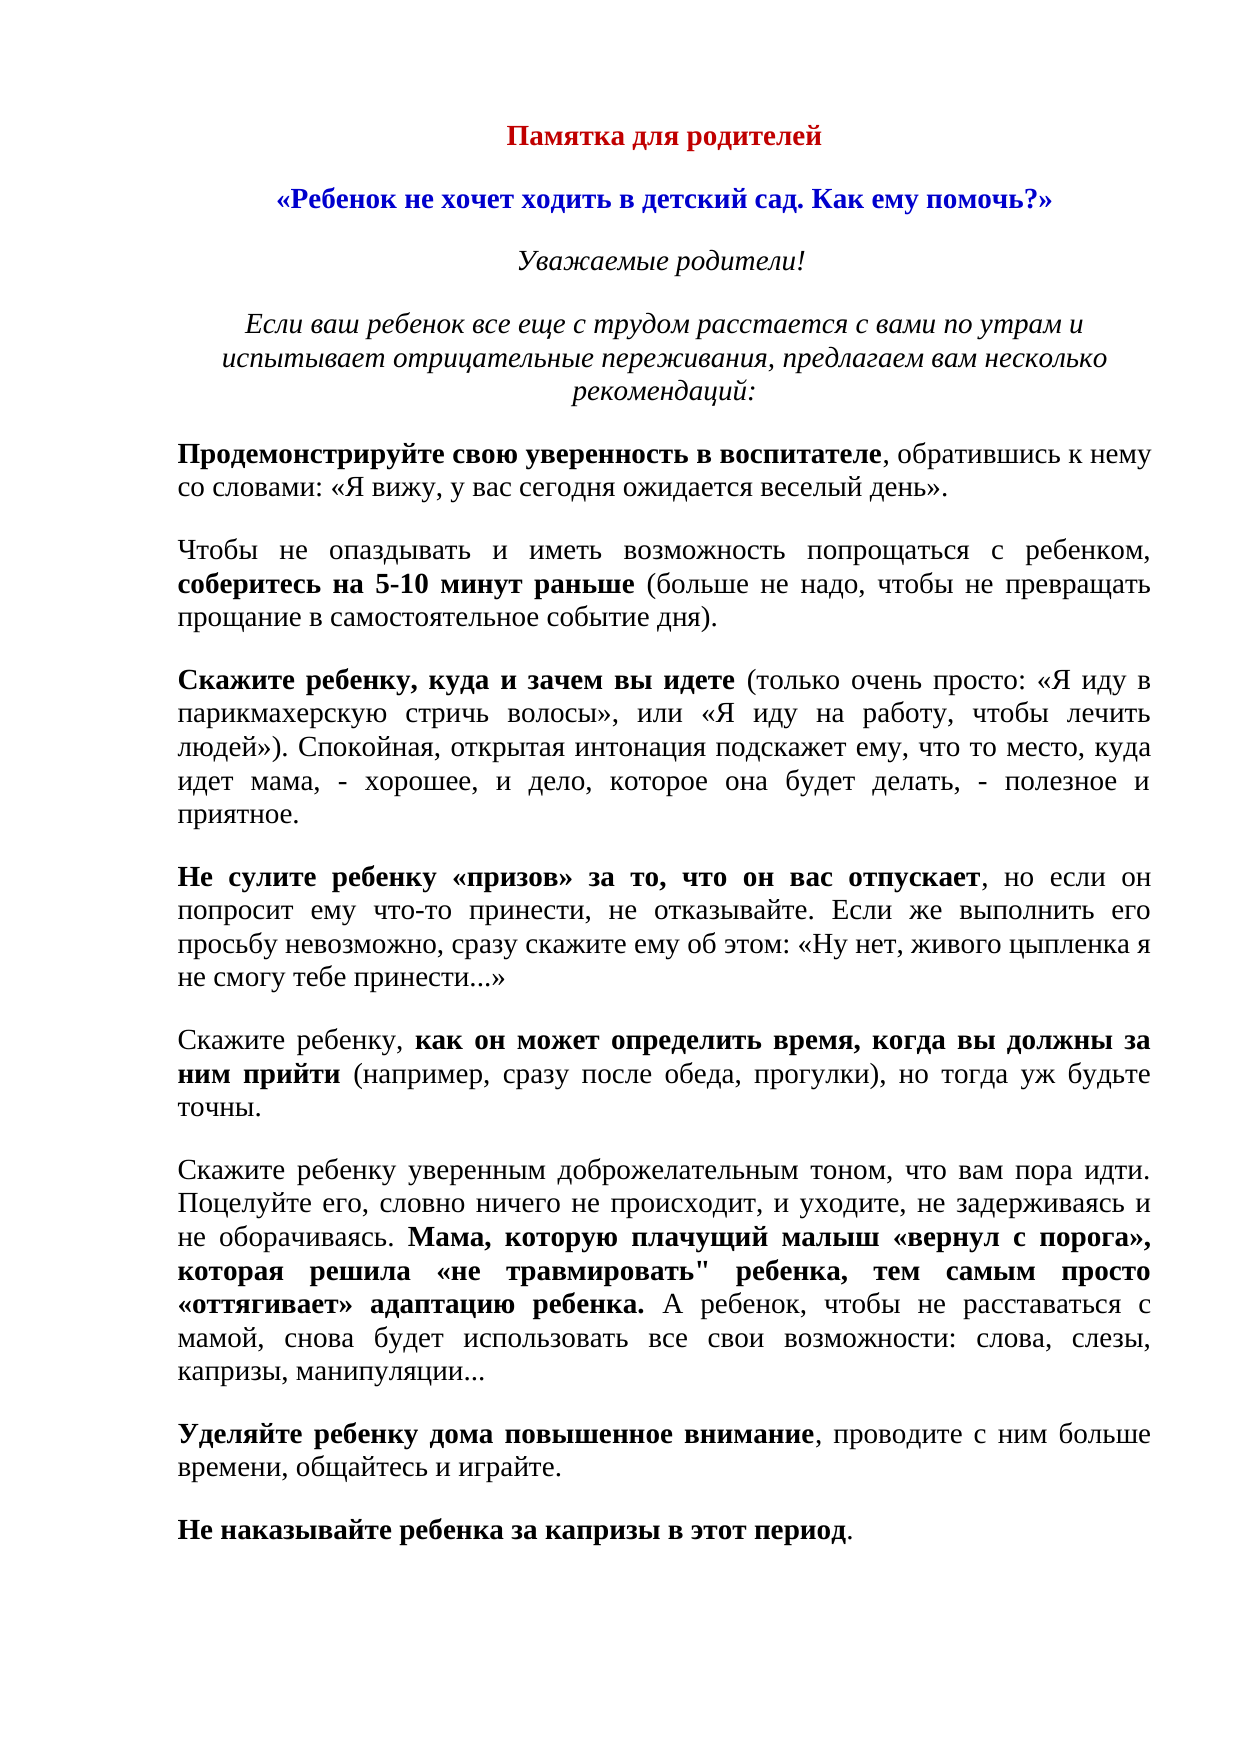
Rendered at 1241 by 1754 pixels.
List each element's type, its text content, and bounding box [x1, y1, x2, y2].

text Уважаемые родители! [177, 243, 1152, 277]
text Не сулите ребенку «призов» за то, что он вас отпускает, но если он попросит ему что-то принести, не отказывайте. Если же выполнить его просьбу невозможно, сразу скажите ему об этом: «Ну нет, живого цыпленка я не смогу тебе принести...» [177, 859, 1152, 993]
text Уделяйте ребенку дома повышенное внимание, проводите с ним больше времени, общайтесь и играйте. [177, 1416, 1152, 1483]
text Скажите ребенку уверенным доброжелательным тоном, что вам пора идти. Поцелуйте его, словно ничего не происходит, и уходите, не задерживаясь и не оборачиваясь. Мама, которую плачущий малыш «вернул с порога», которая решила «не травмировать" ребенка, тем самым просто «оттягивает» адаптацию ребенка. А ребенок, чтобы не расставаться с мамой, снова будет использовать все свои возможности: слова, слезы, капризы, манипуляции... [177, 1152, 1152, 1387]
text Памятка для родителей [177, 118, 1152, 152]
text Чтобы не опаздывать и иметь возможность попрощаться с ребенком, соберитесь на 5-10 минут раньше (больше не надо, чтобы не превращать прощание в самостоятельное событие дня). [177, 532, 1152, 633]
text Продемонстрируйте свою уверенность в воспитателе, обратившись к нему со словами: «Я вижу, у вас сегодня ожидается веселый день». [177, 436, 1152, 503]
text Скажите ребенку, куда и зачем вы идете (только очень просто: «Я иду в парикмахерскую стричь волосы», или «Я иду на работу, чтобы лечить людей»). Спокойная, открытая интонация подскажет ему, что то место, куда идет мама, - хорошее, и дело, которое она будет делать, - полезное и приятное. [177, 662, 1152, 830]
text Скажите ребенку, как он может определить время, когда вы должны за ним прийти (например, сразу после обеда, прогулки), но тогда уж будьте точны. [177, 1022, 1152, 1123]
text Если ваш ребенок все еще с трудом расстается с вами по утрам и испытывает отрицательные переживания, предлагаем вам несколько рекомендаций: [177, 306, 1152, 407]
text Не наказывайте ребенка за капризы в этот период. [177, 1512, 1152, 1546]
text «Ребенок не хочет ходить в детский сад. Как ему помочь?» [177, 181, 1152, 214]
